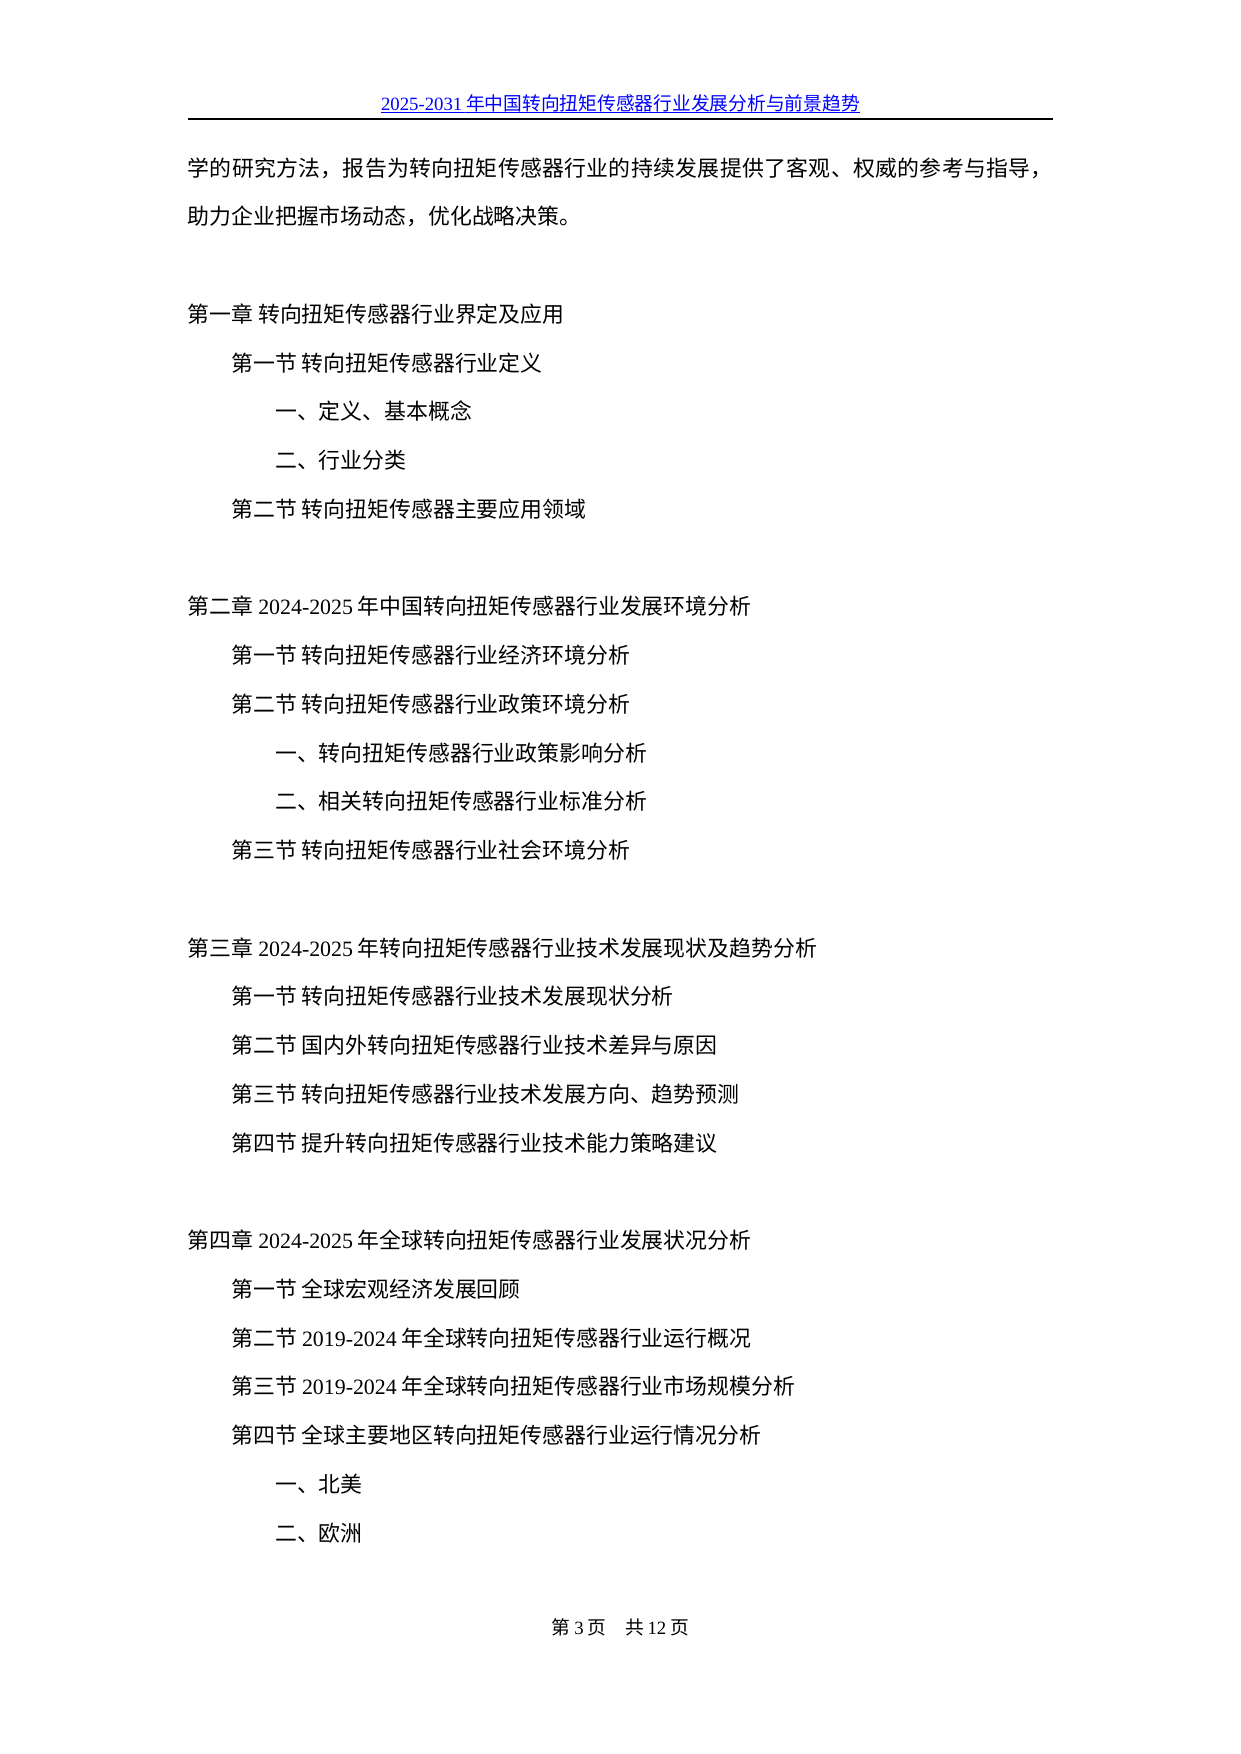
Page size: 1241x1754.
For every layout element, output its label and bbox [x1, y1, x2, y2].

text [187, 150, 1053, 1548]
